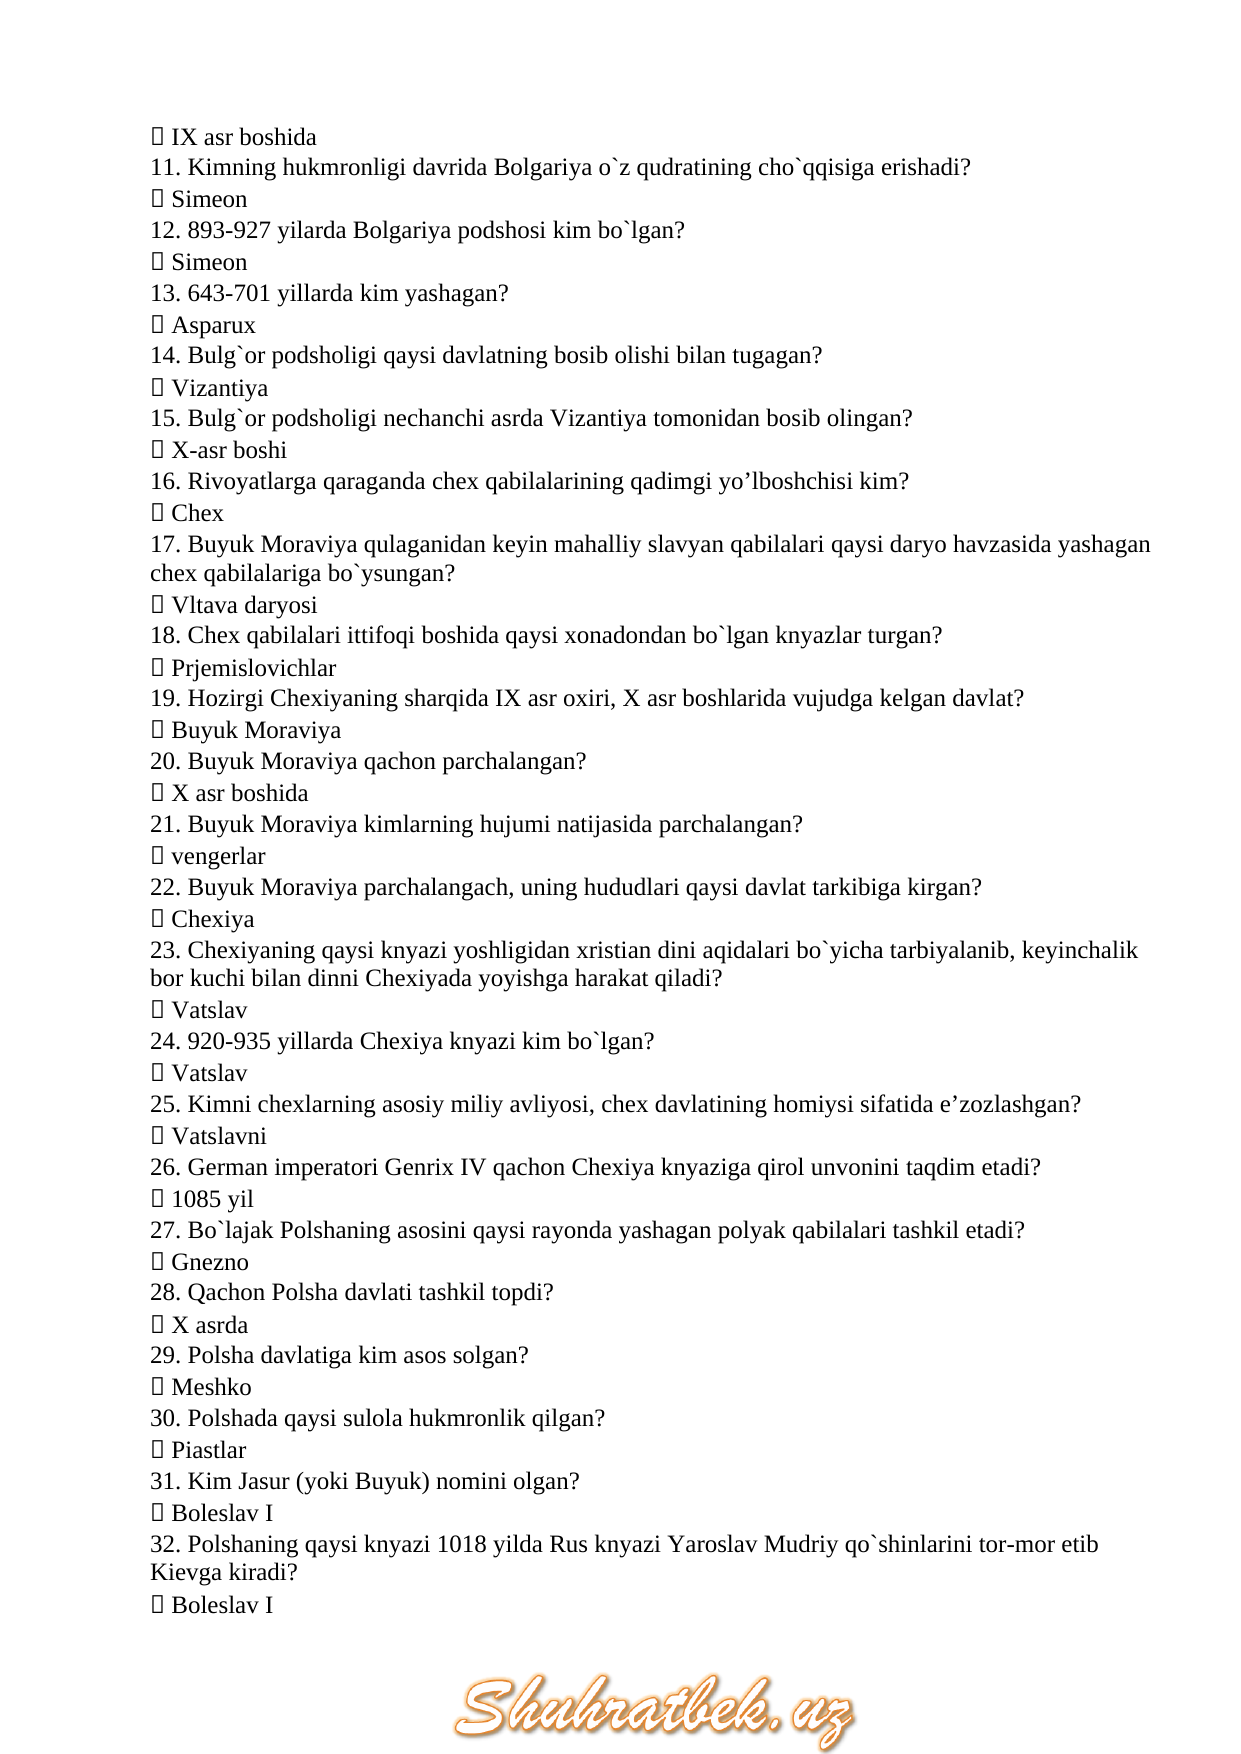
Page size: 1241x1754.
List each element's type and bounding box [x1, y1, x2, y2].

text [150, 118, 1152, 1620]
picture [440, 1659, 869, 1754]
